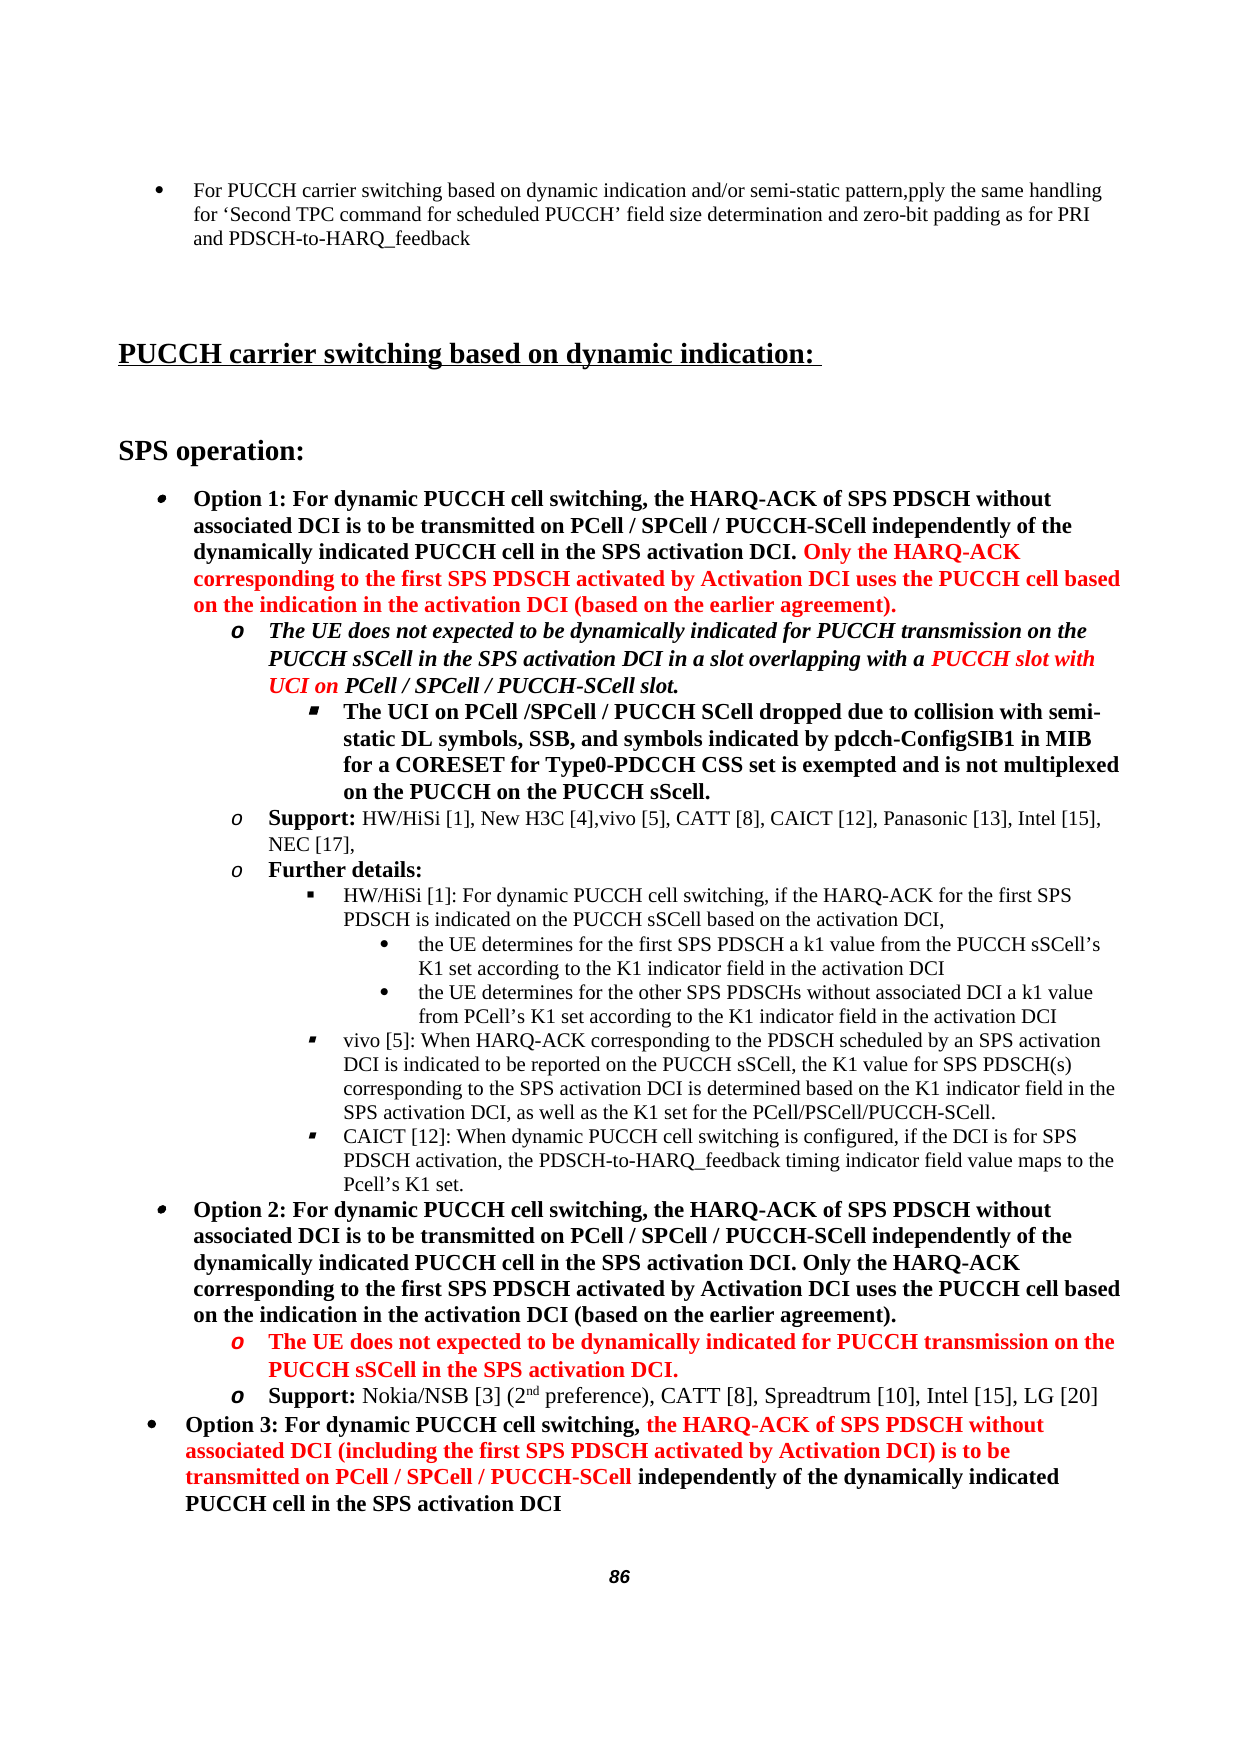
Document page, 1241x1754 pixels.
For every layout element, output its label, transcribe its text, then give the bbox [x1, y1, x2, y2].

text PUCCH carrier switching based on dynamic indication: [118, 336, 1122, 369]
list For PUCCH carrier switching based on dynamic indication and/or semi-static pattern,pply the same handling for ‘Second TPC command for scheduled PUCCH’ field size determination and zero-bit padding as for PRI and PDSCH-to-HARQ_feedback [156, 178, 1122, 250]
list The UE does not expected to be dynamically indicated for PUCCH transmission on the PUCCH sSCell in the SPS activation DCI. [231, 1328, 1122, 1382]
list Option 2: For dynamic PUCCH cell switching, the HARQ-ACK of SPS PDSCH without associated DCI is to be transmitted on PCell / SPCell / PUCCH-SCell independently of the dynamically indicated PUCCH cell in the SPS activation DCI. Only the HARQ-ACK corresponding to the first SPS PDSCH activated by Activation DCI uses the PUCCH cell based on the indication in the activation DCI (based on the earlier agreement). [156, 1196, 1122, 1328]
list The UE does not expected to be dynamically indicated for PUCCH transmission on the PUCCH sSCell in the SPS activation DCI in a slot overlapping with a PUCCH slot with UCI on PCell / SPCell / PUCCH-SCell slot. [231, 617, 1122, 698]
list Support: HW/HiSi [1], New H3C [4],vivo [5], CATT [8], CAICT [12], Panasonic [13], Intel [15], NEC [17], [231, 804, 1122, 856]
list The UCI on PCell /SPCell / PUCCH SCell dropped due to collision with semi-static DL symbols, SSB, and symbols indicated by pdcch-ConfigSIB1 in MIB for a CORESET for Type0-PDCCH CSS set is exempted and is not multiplexed on the PUCCH on the PUCCH sScell. [306, 698, 1122, 804]
list Option 1: For dynamic PUCCH cell switching, the HARQ-ACK of SPS PDSCH without associated DCI is to be transmitted on PCell / SPCell / PUCCH-SCell independently of the dynamically indicated PUCCH cell in the SPS activation DCI. Only the HARQ-ACK corresponding to the first SPS PDSCH activated by Activation DCI uses the PUCCH cell based on the indication in the activation DCI (based on the earlier agreement). [156, 486, 1122, 617]
list Further details: [231, 856, 1122, 883]
list CAICT [12]: When dynamic PUCCH cell switching is configured, if the DCI is for SPS PDSCH activation, the PDSCH-to-HARQ_feedback timing indicator field value maps to the Pcell’s K1 set. [306, 1124, 1122, 1196]
list Support: Nokia/NSB [3] (2nd preference), CATT [8], Spreadtrum [10], Intel [15], LG [20] [231, 1382, 1122, 1411]
list the UE determines for the other SPS PDSCHs without associated DCI a k1 value from PCell’s K1 set according to the K1 indicator field in the activation DCI [381, 979, 1122, 1028]
list the UE determines for the first SPS PDSCH a k1 value from the PUCCH sSCell’s K1 set according to the K1 indicator field in the activation DCI [381, 931, 1122, 979]
text SPS operation: [118, 433, 1122, 467]
list Option 3: For dynamic PUCCH cell switching, the HARQ-ACK of SPS PDSCH without associated DCI (including the first SPS PDSCH activated by Activation DCI) is to be transmitted on PCell / SPCell / PUCCH-SCell independently of the dynamically indicated PUCCH cell in the SPS activation DCI [148, 1411, 1122, 1516]
list vivo [5]: When HARQ-ACK corresponding to the PDSCH scheduled by an SPS activation DCI is indicated to be reported on the PUCCH sSCell, the K1 value for SPS PDSCH(s) corresponding to the SPS activation DCI is determined based on the K1 indicator field in the SPS activation DCI, as well as the K1 set for the PCell/PSCell/PUCCH-SCell. [306, 1028, 1122, 1124]
list HW/HiSi [1]: For dynamic PUCCH cell switching, if the HARQ-ACK for the first SPS PDSCH is indicated on the PUCCH sSCell based on the activation DCI, [306, 883, 1122, 931]
